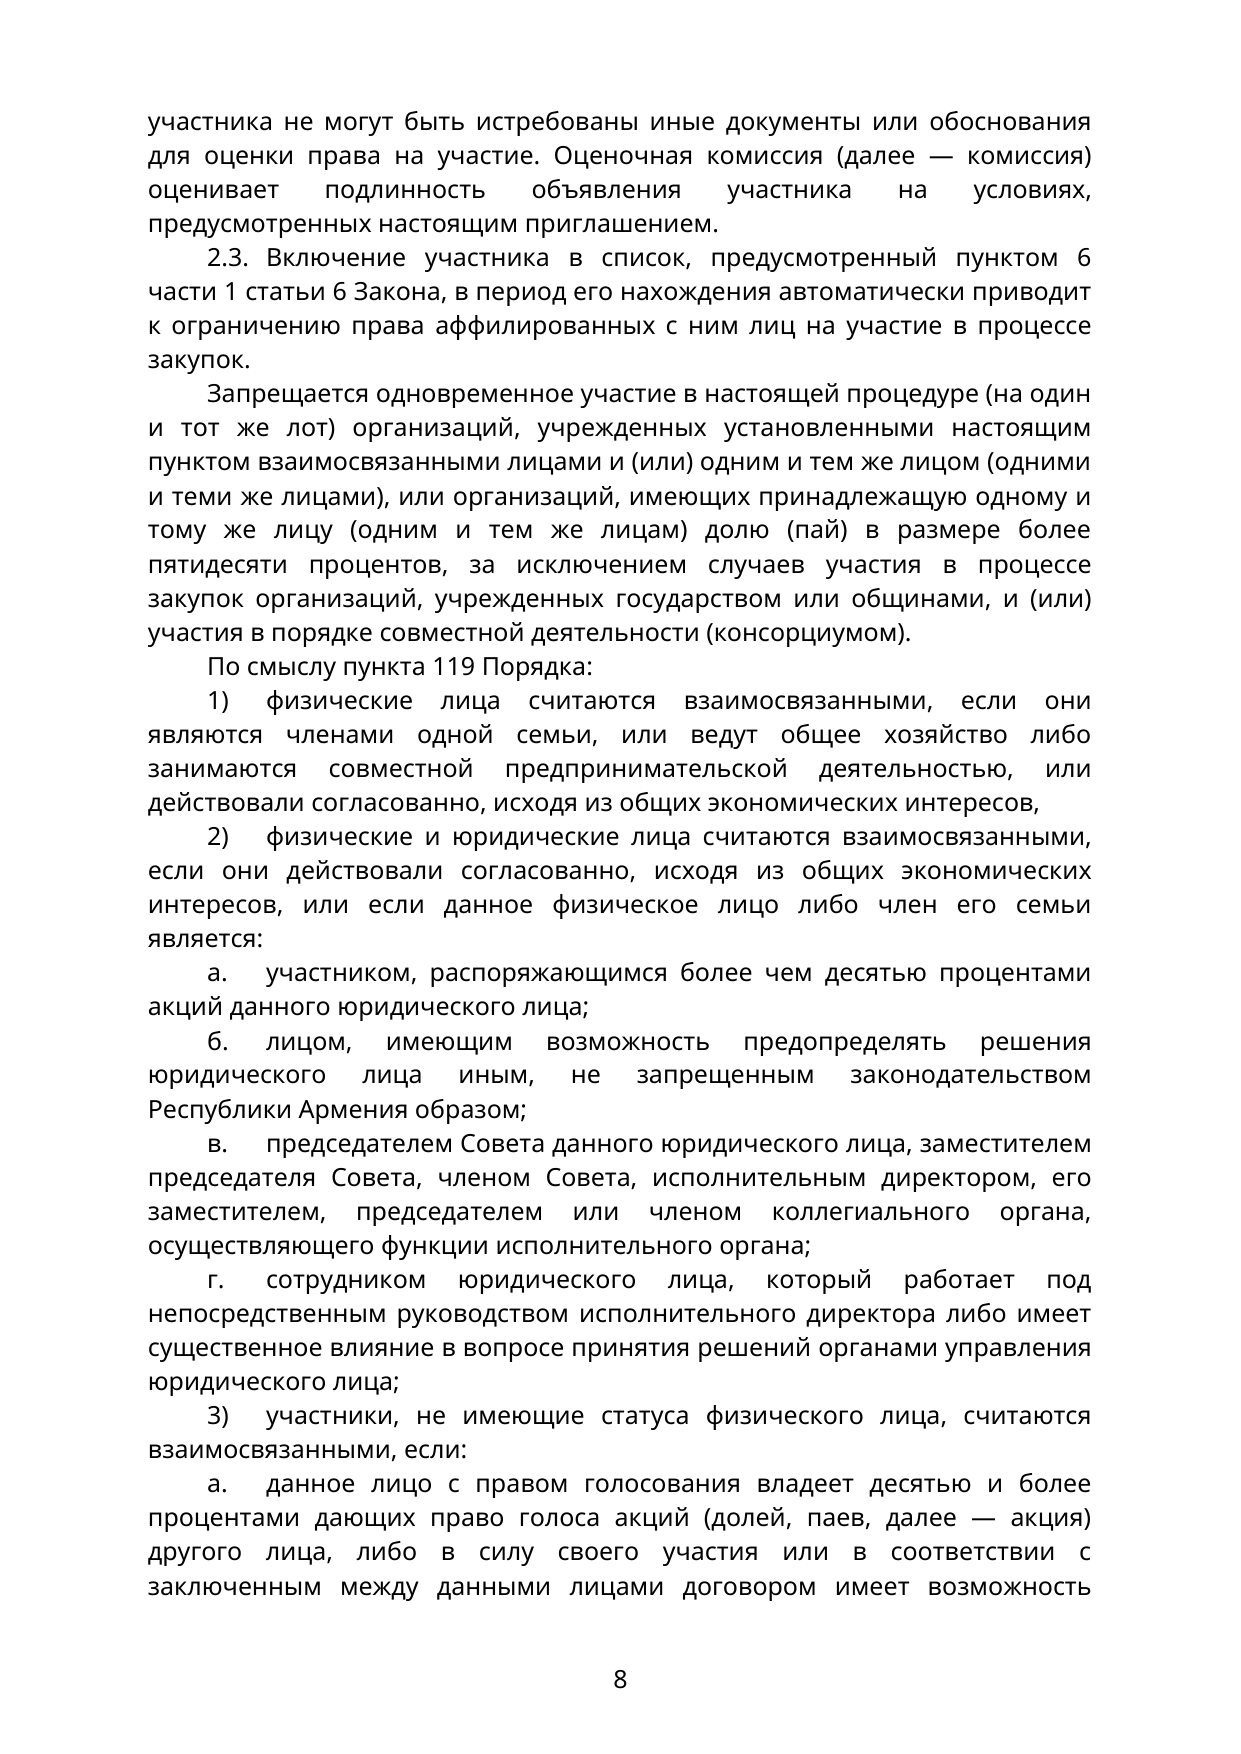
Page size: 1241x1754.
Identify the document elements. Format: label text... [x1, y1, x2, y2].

text 2.3. Включение участника в список, предусмотренный пунктом 6 части 1 статьи 6 Закона, в период его нахождения автоматически приводит к ограничению права аффилированных с ним лиц на участие в процессе закупок. [148, 240, 1092, 376]
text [148, 1466, 1092, 1602]
text в. председателем Совета данного юридического лица, заместителем председателя Совета, членом Совета, исполнительным директором, его заместителем, председателем или членом коллегиального органа, осуществляющего функции исполнительного органа; [148, 1125, 1092, 1262]
text г. сотрудником юридического лица, который работает под непосредственным руководством исполнительного директора либо имеет существенное влияние в вопросе принятия решений органами управления юридического лица; [148, 1262, 1092, 1398]
text б. лицом, имеющим возможность предопределять решения юридического лица иным, не запрещенным законодательством Республики Армения образом; [148, 1023, 1092, 1125]
text Запрещается одновременное участие в настоящей процедуре (на один и тот же лот) организаций, учрежденных установленными настоящим пунктом взаимосвязанными лицами и (или) одним и тем же лицом (одними и теми же лицами), или организаций, имеющих принадлежащую одному и тому же лицу (одним и тем же лицам) долю (пай) в размере более пятидесяти процентов, за исключением случаев участия в процессе закупок организаций, учрежденных государством или общинами, и (или) участия в порядке совместной деятельности (консорциумом). [148, 376, 1092, 648]
text По смыслу пункта 119 Порядка: [148, 648, 1092, 682]
text 1) физические лица считаются взаимосвязанными, если они являются членами одной семьи, или ведут общее хозяйство либо занимаются совместной предпринимательской деятельностью, или действовали согласованно, исходя из общих экономических интересов, [148, 682, 1092, 819]
text 2) физические и юридические лица считаются взаимосвязанными, если они действовали согласованно, исходя из общих экономических интересов, или если данное физическое лицо либо член его семьи является: [148, 819, 1092, 955]
text 3) участники, не имеющие статуса физического лица, считаются взаимосвязанными, если: [148, 1398, 1092, 1466]
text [148, 103, 1092, 240]
text а. участником, распоряжающимся более чем десятью процентами акций данного юридического лица; [148, 955, 1092, 1023]
